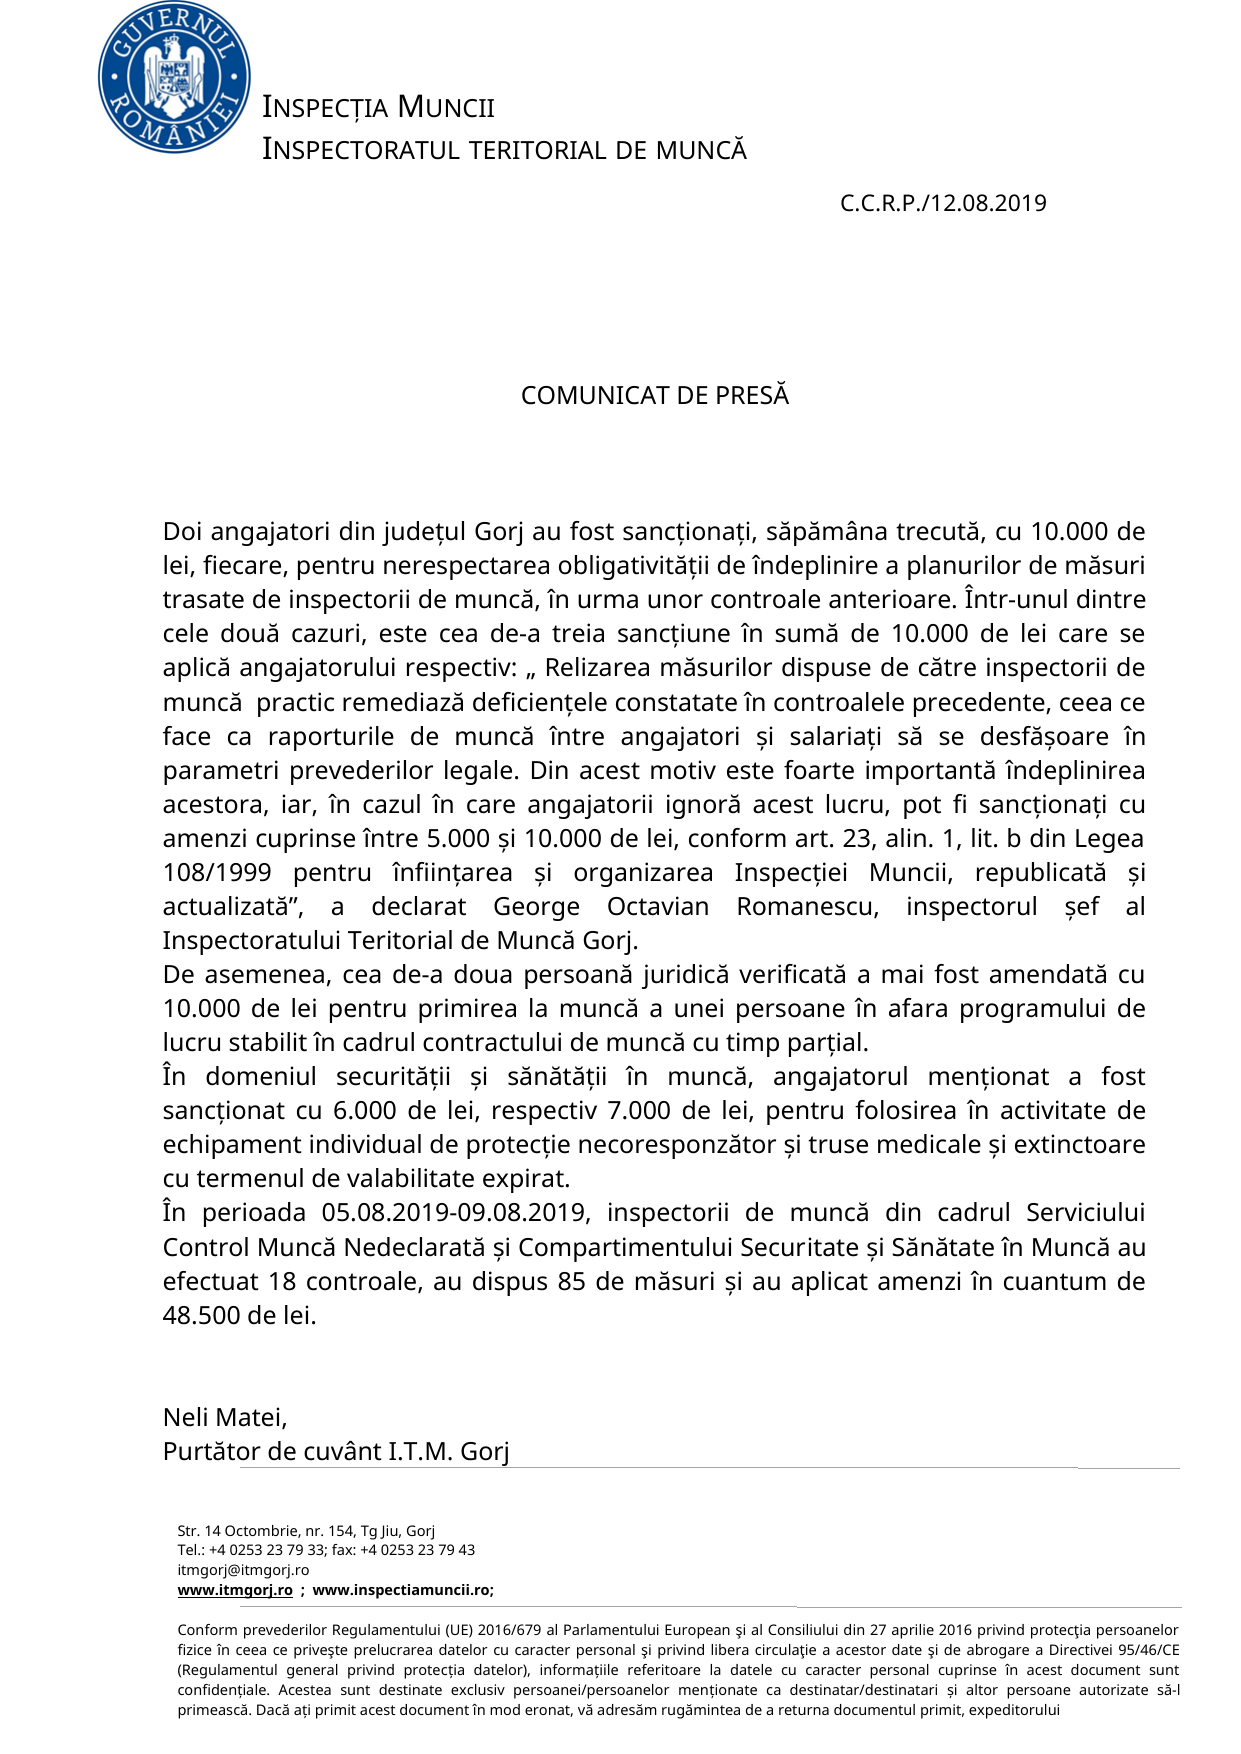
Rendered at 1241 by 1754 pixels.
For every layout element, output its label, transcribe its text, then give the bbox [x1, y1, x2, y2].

text În domeniul securităţii şi sănătăţii în muncă, angajatorul menţionat a fost sancţionat cu 6.000 de lei, respectiv 7.000 de lei, pentru folosirea în activitate de echipament individual de protecţie necoresponzător şi truse medicale şi extinctoare cu termenul de valabilitate expirat. [162, 1059, 1147, 1195]
text De asemenea, cea de-a doua persoană juridică verificată a mai fost amendată cu 10.000 de lei pentru primirea la muncă a unei persoane în afara programului de lucru stabilit în cadrul contractului de muncă cu timp parţial. [162, 957, 1147, 1059]
text Doi angajatori din judeţul Gorj au fost sancţionaţi, săpămâna trecută, cu 10.000 de lei, fiecare, pentru nerespectarea obligativităţii de îndeplinire a planurilor de măsuri trasate de inspectorii de muncă, în urma unor controale anterioare. Într-unul dintre cele două cazuri, este cea de-a treia sancţiune în sumă de 10.000 de lei care se aplică angajatorului respectiv: „ Relizarea măsurilor dispuse de către inspectorii de muncă practic remediază deficienţele constatate în controalele precedente, ceea ce face ca raporturile de muncă între angajatori şi salariaţi să se desfăşoare în parametri prevederilor legale. Din acest motiv este foarte importantă îndeplinirea acestora, iar, în cazul în care angajatorii ignoră acest lucru, pot fi sancţionaţi cu amenzi cuprinse între 5.000 şi 10.000 de lei, conform art. 23, alin. 1, lit. b din Legea 108/1999 pentru înfiinţarea şi organizarea Inspecţiei Muncii, republicată şi actualizată”, a declarat George Octavian Romanescu, inspectorul şef al Inspectoratului Teritorial de Muncă Gorj. [162, 514, 1147, 957]
text Neli Matei, [162, 1399, 1147, 1433]
text COMUNICAT DE PRESĂ [162, 378, 1147, 412]
text Purtător de cuvânt I.T.M. Gorj [162, 1433, 1147, 1468]
picture [96, 0, 257, 156]
text În perioada 05.08.2019-09.08.2019, inspectorii de muncă din cadrul Serviciului Control Muncă Nedeclarată şi Compartimentului Securitate şi Sănătate în Muncă au efectuat 18 controale, au dispus 85 de măsuri şi au aplicat amenzi în cuantum de 48.500 de lei. [162, 1195, 1147, 1331]
text C.C.R.P./12.08.2019 [161, 187, 1181, 218]
